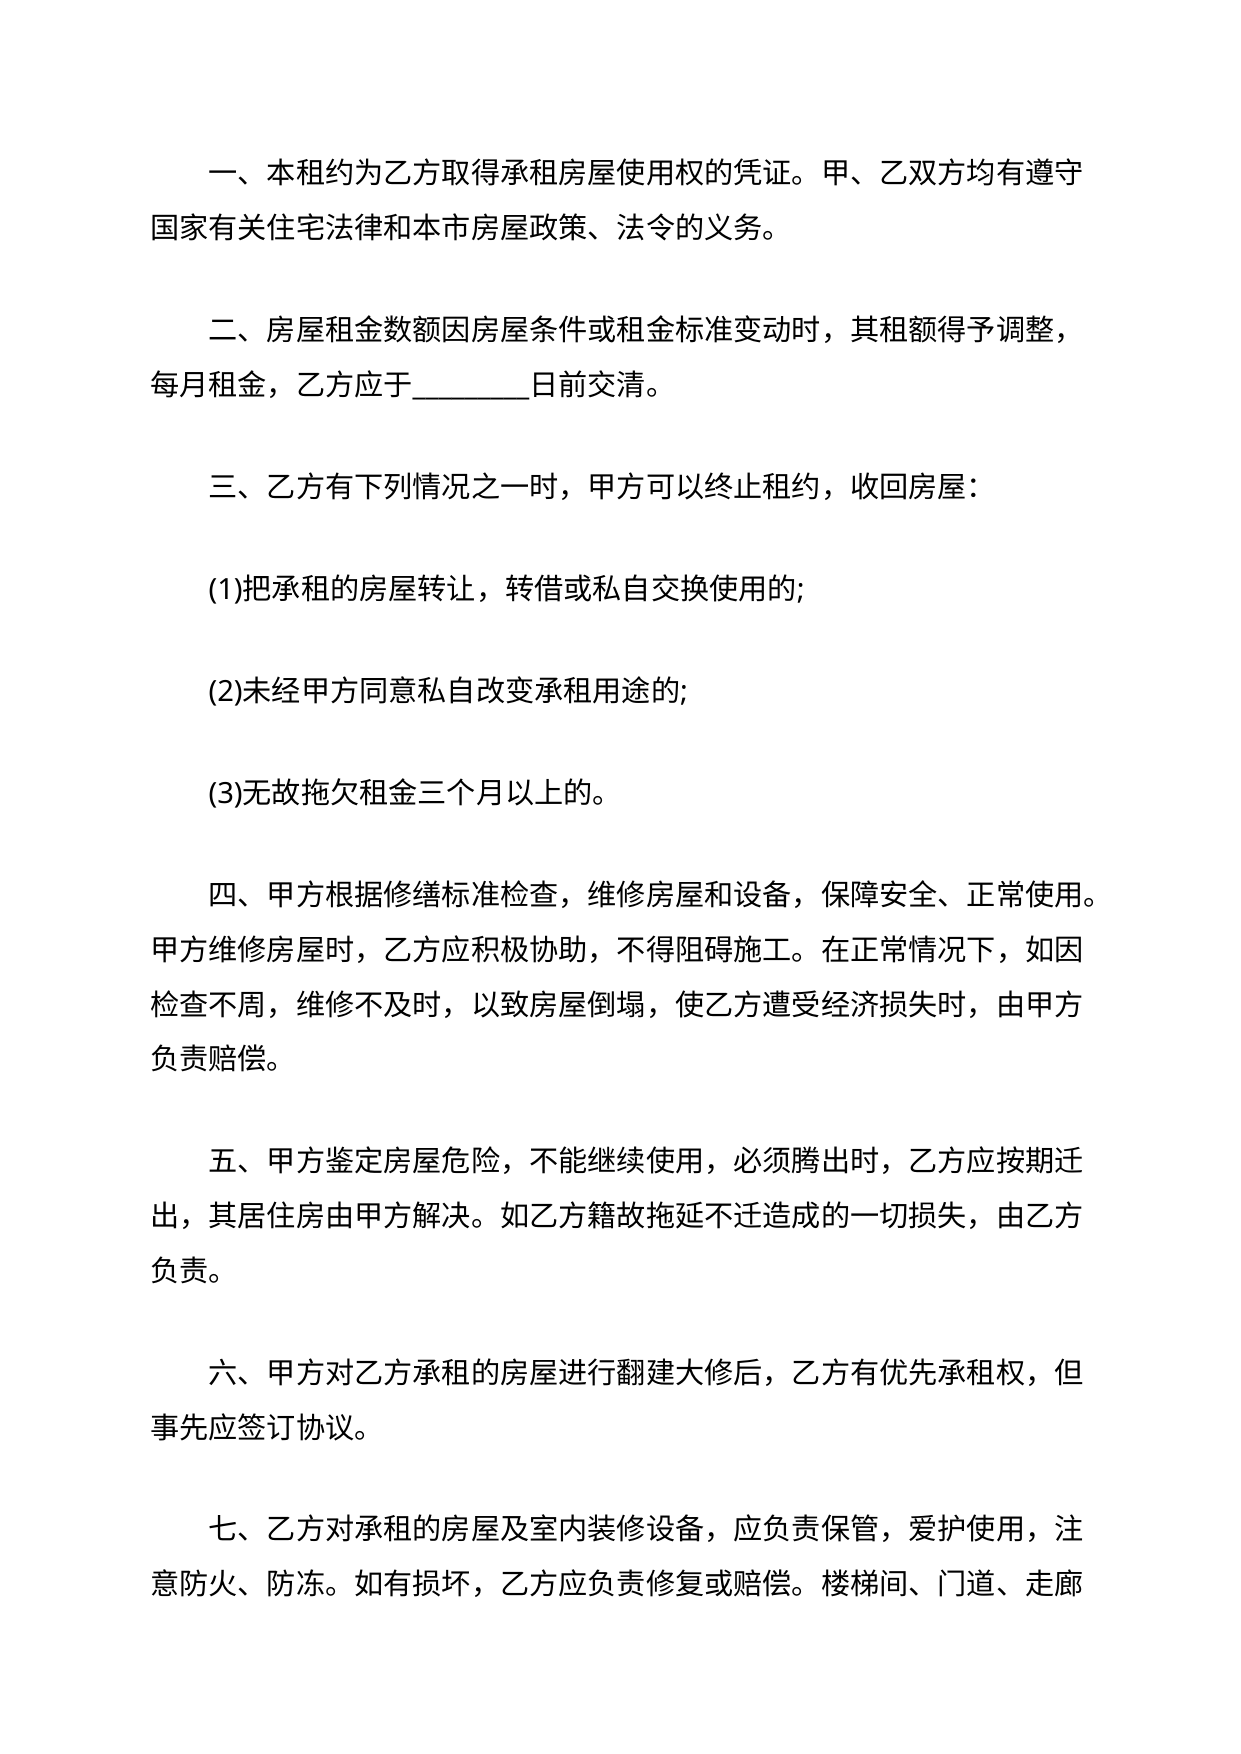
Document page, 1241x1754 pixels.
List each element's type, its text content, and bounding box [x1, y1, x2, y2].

text (1)把承租的房屋转让，转借或私自交换使用的; [150, 565, 1090, 608]
text 五、甲方鉴定房屋危险，不能继续使用，必须腾出时，乙方应按期迁出，其居住房由甲方解决。如乙方籍故拖延不迁造成的一切损失，由乙方负责。 [150, 1138, 1090, 1290]
text 二、房屋租金数额因房屋条件或租金标准变动时，其租额得予调整，每月租金，乙方应于_________日前交清。 [150, 307, 1090, 404]
text 六、甲方对乙方承租的房屋进行翻建大修后，乙方有优先承租权，但事先应签订协议。 [150, 1349, 1090, 1446]
text (3)无故拖欠租金三个月以上的。 [150, 769, 1090, 812]
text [150, 1506, 1090, 1603]
text (2)未经甲方同意私自改变承租用途的; [150, 667, 1090, 710]
text 一、本租约为乙方取得承租房屋使用权的凭证。甲、乙双方均有遵守国家有关住宅法律和本市房屋政策、法令的义务。 [150, 150, 1090, 247]
text 三、乙方有下列情况之一时，甲方可以终止租约，收回房屋： [150, 463, 1090, 506]
text 四、甲方根据修缮标准检查，维修房屋和设备，保障安全、正常使用。甲方维修房屋时，乙方应积极协助，不得阻碍施工。在正常情况下，如因检查不周，维修不及时，以致房屋倒塌，使乙方遭受经济损失时，由甲方负责赔偿。 [150, 871, 1090, 1078]
